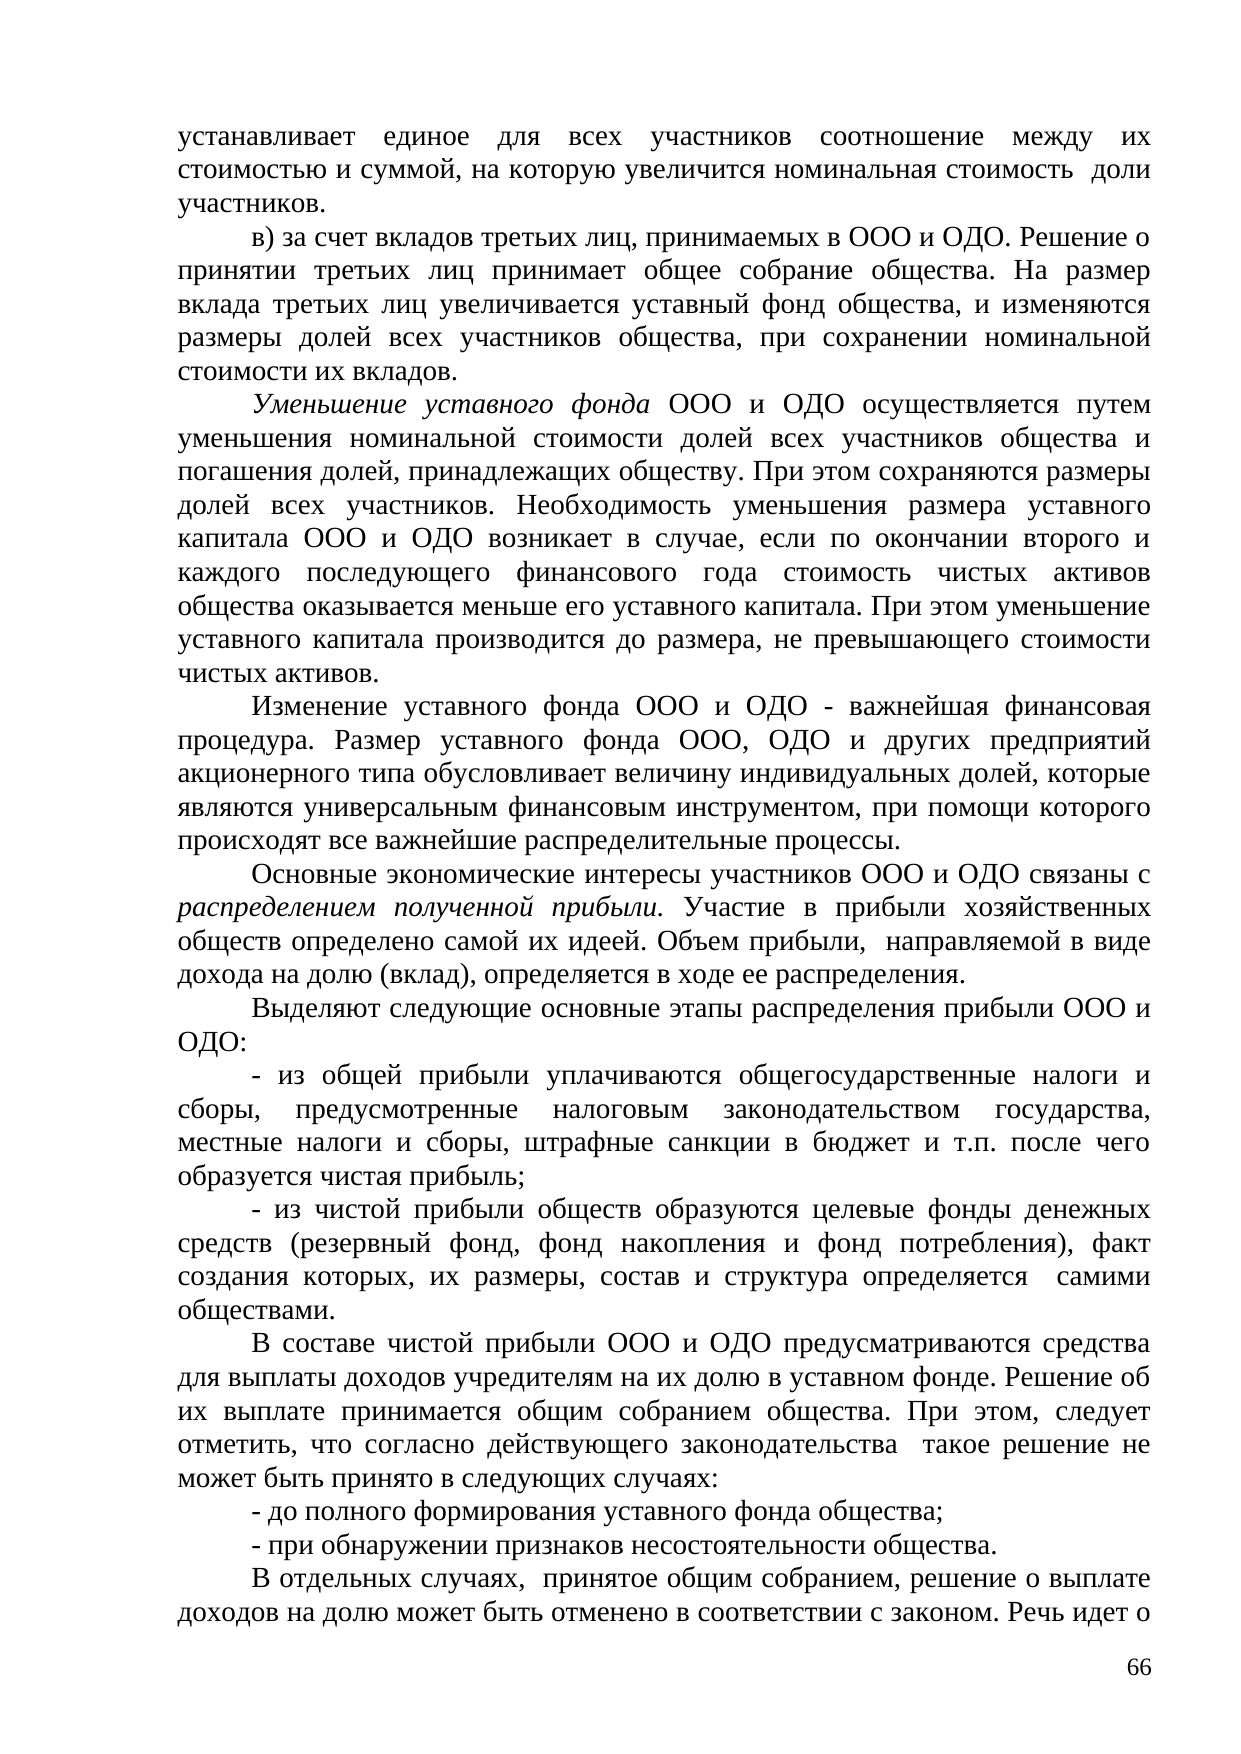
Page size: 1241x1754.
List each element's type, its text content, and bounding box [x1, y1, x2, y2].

text в) за счет вкладов третьих лиц, принимаемых в ООО и ОДО. Решение о принятии третьих лиц принимает общее собрание общества. На размер вклада третьих лиц увеличивается уставный фонд общества, и изменяются размеры долей всех участников общества, при сохранении номинальной стоимости их вкладов. [177, 219, 1152, 386]
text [177, 118, 1152, 219]
text Изменение уставного фонда ООО и ОДО - важнейшая финансовая процедура. Размер уставного фонда ООО, ОДО и других предприятий акционерного типа обусловливает величину индивидуальных долей, которые являются универсальным финансовым инструментом, при помощи которого происходят все важнейшие распределительные процессы. [177, 688, 1152, 856]
text Уменьшение уставного фонда ООО и ОДО осуществляется путем уменьшения номинальной стоимости долей всех участников общества и погашения долей, принадлежащих обществу. При этом сохраняются размеры долей всех участников. Необходимость уменьшения размера уставного капитала ООО и ОДО возникает в случае, если по окончании второго и каждого последующего финансового года стоимость чистых активов общества оказывается меньше его уставного капитала. При этом уменьшение уставного капитала производится до размера, не превышающего стоимости чистых активов. [177, 386, 1152, 688]
text - при обнаружении признаков несостоятельности общества. [177, 1527, 1152, 1560]
text - до полного формирования уставного фонда общества; [177, 1493, 1152, 1527]
text - из общей прибыли уплачиваются общегосударственные налоги и сборы, предусмотренные налоговым законодательством государства, местные налоги и сборы, штрафные санкции в бюджет и т.п. после чего образуется чистая прибыль; [177, 1057, 1152, 1191]
text - из чистой прибыли обществ образуются целевые фонды денежных средств (резервный фонд, фонд накопления и фонд потребления), факт создания которых, их размеры, состав и структура определяется самими обществами. [177, 1191, 1152, 1326]
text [177, 1560, 1152, 1627]
text В составе чистой прибыли ООО и ОДО предусматриваются средства для выплаты доходов учредителям на их долю в уставном фонде. Решение об их выплате принимается общим собранием общества. При этом, следует отметить, что согласно действующего законодательства такое решение не может быть принято в следующих случаях: [177, 1326, 1152, 1493]
text Основные экономические интересы участников ООО и ОДО связаны с распределением полученной прибыли. Участие в прибыли хозяйственных обществ определено самой их идеей. Объем прибыли, направляемой в виде дохода на долю (вклад), определяется в ходе ее распределения. [177, 856, 1152, 990]
text Выделяют следующие основные этапы распределения прибыли ООО и ОДО: [177, 990, 1152, 1057]
